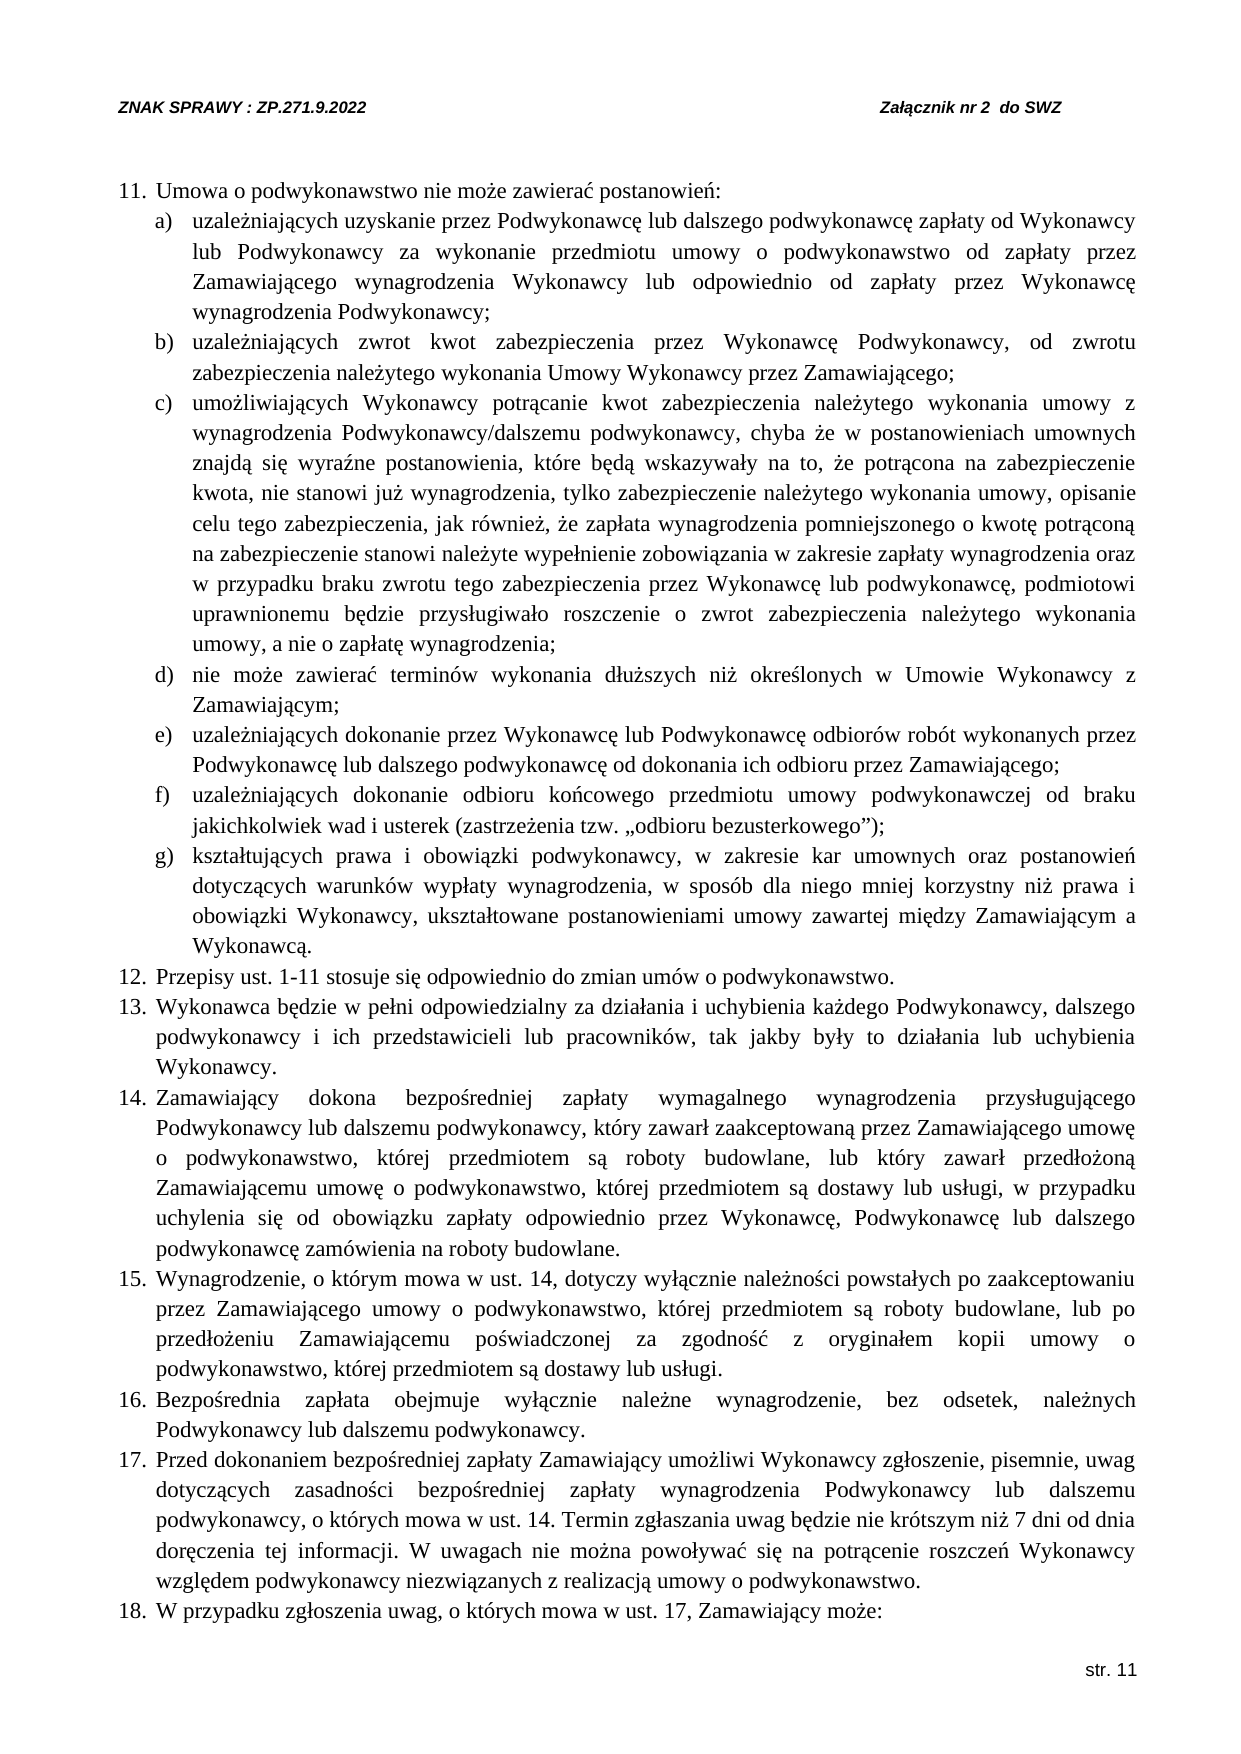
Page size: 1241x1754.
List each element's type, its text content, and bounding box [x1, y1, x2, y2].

list uzależniających uzyskanie przez Podwykonawcę lub dalszego podwykonawcę zapłaty od Wykonawcy lub Podwykonawcy za wykonanie przedmiotu umowy o podwykonawstwo od zapłaty przez Zamawiającego wynagrodzenia Wykonawcy lub odpowiednio od zapłaty przez Wykonawcę wynagrodzenia Podwykonawcy; [154, 207, 1137, 324]
list Zamawiający dokona bezpośredniej zapłaty wymagalnego wynagrodzenia przysługującego Podwykonawcy lub dalszemu podwykonawcy, który zawarł zaakceptowaną przez Zamawiającego umowę o podwykonawstwo, której przedmiotem są roboty budowlane, lub który zawarł przedłożoną Zamawiającemu umowę o podwykonawstwo, której przedmiotem są dostawy lub usługi, w przypadku uchylenia się od obowiązku zapłaty odpowiednio przez Wykonawcę, Podwykonawcę lub dalszego podwykonawcę zamówienia na roboty budowlane. [118, 1083, 1137, 1261]
list Bezpośrednia zapłata obejmuje wyłącznie należne wynagrodzenie, bez odsetek, należnych Podwykonawcy lub dalszemu podwykonawcy. [118, 1386, 1137, 1442]
list Wynagrodzenie, o którym mowa w ust. 14, dotyczy wyłącznie należności powstałych po zaakceptowaniu przez Zamawiającego umowy o podwykonawstwo, której przedmiotem są roboty budowlane, lub po przedłożeniu Zamawiającemu poświadczonej za zgodność z oryginałem kopii umowy o podwykonawstwo, której przedmiotem są dostawy lub usługi. [118, 1265, 1137, 1382]
list uzależniających dokonanie przez Wykonawcę lub Podwykonawcę odbiorów robót wykonanych przez Podwykonawcę lub dalszego podwykonawcę od dokonania ich odbioru przez Zamawiającego; [154, 721, 1137, 778]
list kształtujących prawa i obowiązki podwykonawcy, w zakresie kar umownych oraz postanowień dotyczących warunków wypłaty wynagrodzenia, w sposób dla niego mniej korzystny niż prawa i obowiązki Wykonawcy, ukształtowane postanowieniami umowy zawartej między Zamawiającym a Wykonawcą. [154, 842, 1137, 959]
list uzależniających dokonanie odbioru końcowego przedmiotu umowy podwykonawczej od braku jakichkolwiek wad i usterek (zastrzeżenia tzw. „odbioru bezusterkowego”); [154, 781, 1137, 838]
list uzależniających zwrot kwot zabezpieczenia przez Wykonawcę Podwykonawcy, od zwrotu zabezpieczenia należytego wykonania Umowy Wykonawcy przez Zamawiającego; [154, 328, 1137, 385]
list W przypadku zgłoszenia uwag, o których mowa w ust. 17, Zamawiający może: [118, 1597, 1137, 1623]
list nie może zawierać terminów wykonania dłuższych niż określonych w Umowie Wykonawcy z Zamawiającym; [154, 661, 1137, 717]
list Wykonawca będzie w pełni odpowiedzialny za działania i uchybienia każdego Podwykonawcy, dalszego podwykonawcy i ich przedstawicieli lub pracowników, tak jakby były to działania lub uchybienia Wykonawcy. [118, 993, 1137, 1080]
list Przed dokonaniem bezpośredniej zapłaty Zamawiający umożliwi Wykonawcy zgłoszenie, pisemnie, uwag dotyczących zasadności bezpośredniej zapłaty wynagrodzenia Podwykonawcy lub dalszemu podwykonawcy, o których mowa w ust. 14. Termin zgłaszania uwag będzie nie krótszym niż 7 dni od dnia doręczenia tej informacji. W uwagach nie można powoływać się na potrącenie roszczeń Wykonawcy względem podwykonawcy niezwiązanych z realizacją umowy o podwykonawstwo. [118, 1446, 1137, 1593]
list umożliwiających Wykonawcy potrącanie kwot zabezpieczenia należytego wykonania umowy z wynagrodzenia Podwykonawcy/dalszemu podwykonawcy, chyba że w postanowieniach umownych znajdą się wyraźne postanowienia, które będą wskazywały na to, że potrącona na zabezpieczenie kwota, nie stanowi już wynagrodzenia, tylko zabezpieczenie należytego wykonania umowy, opisanie celu tego zabezpieczenia, jak również, że zapłata wynagrodzenia pomniejszonego o kwotę potrąconą na zabezpieczenie stanowi należyte wypełnienie zobowiązania w zakresie zapłaty wynagrodzenia oraz w przypadku braku zwrotu tego zabezpieczenia przez Wykonawcę lub podwykonawcę, podmiotowi uprawnionemu będzie przysługiwało roszczenie o zwrot zabezpieczenia należytego wykonania umowy, a nie o zapłatę wynagrodzenia; [154, 389, 1137, 657]
list Przepisy ust. 1-11 stosuje się odpowiednio do zmian umów o podwykonawstwo. [118, 963, 1137, 989]
list Umowa o podwykonawstwo nie może zawierać postanowień: [118, 177, 1137, 204]
